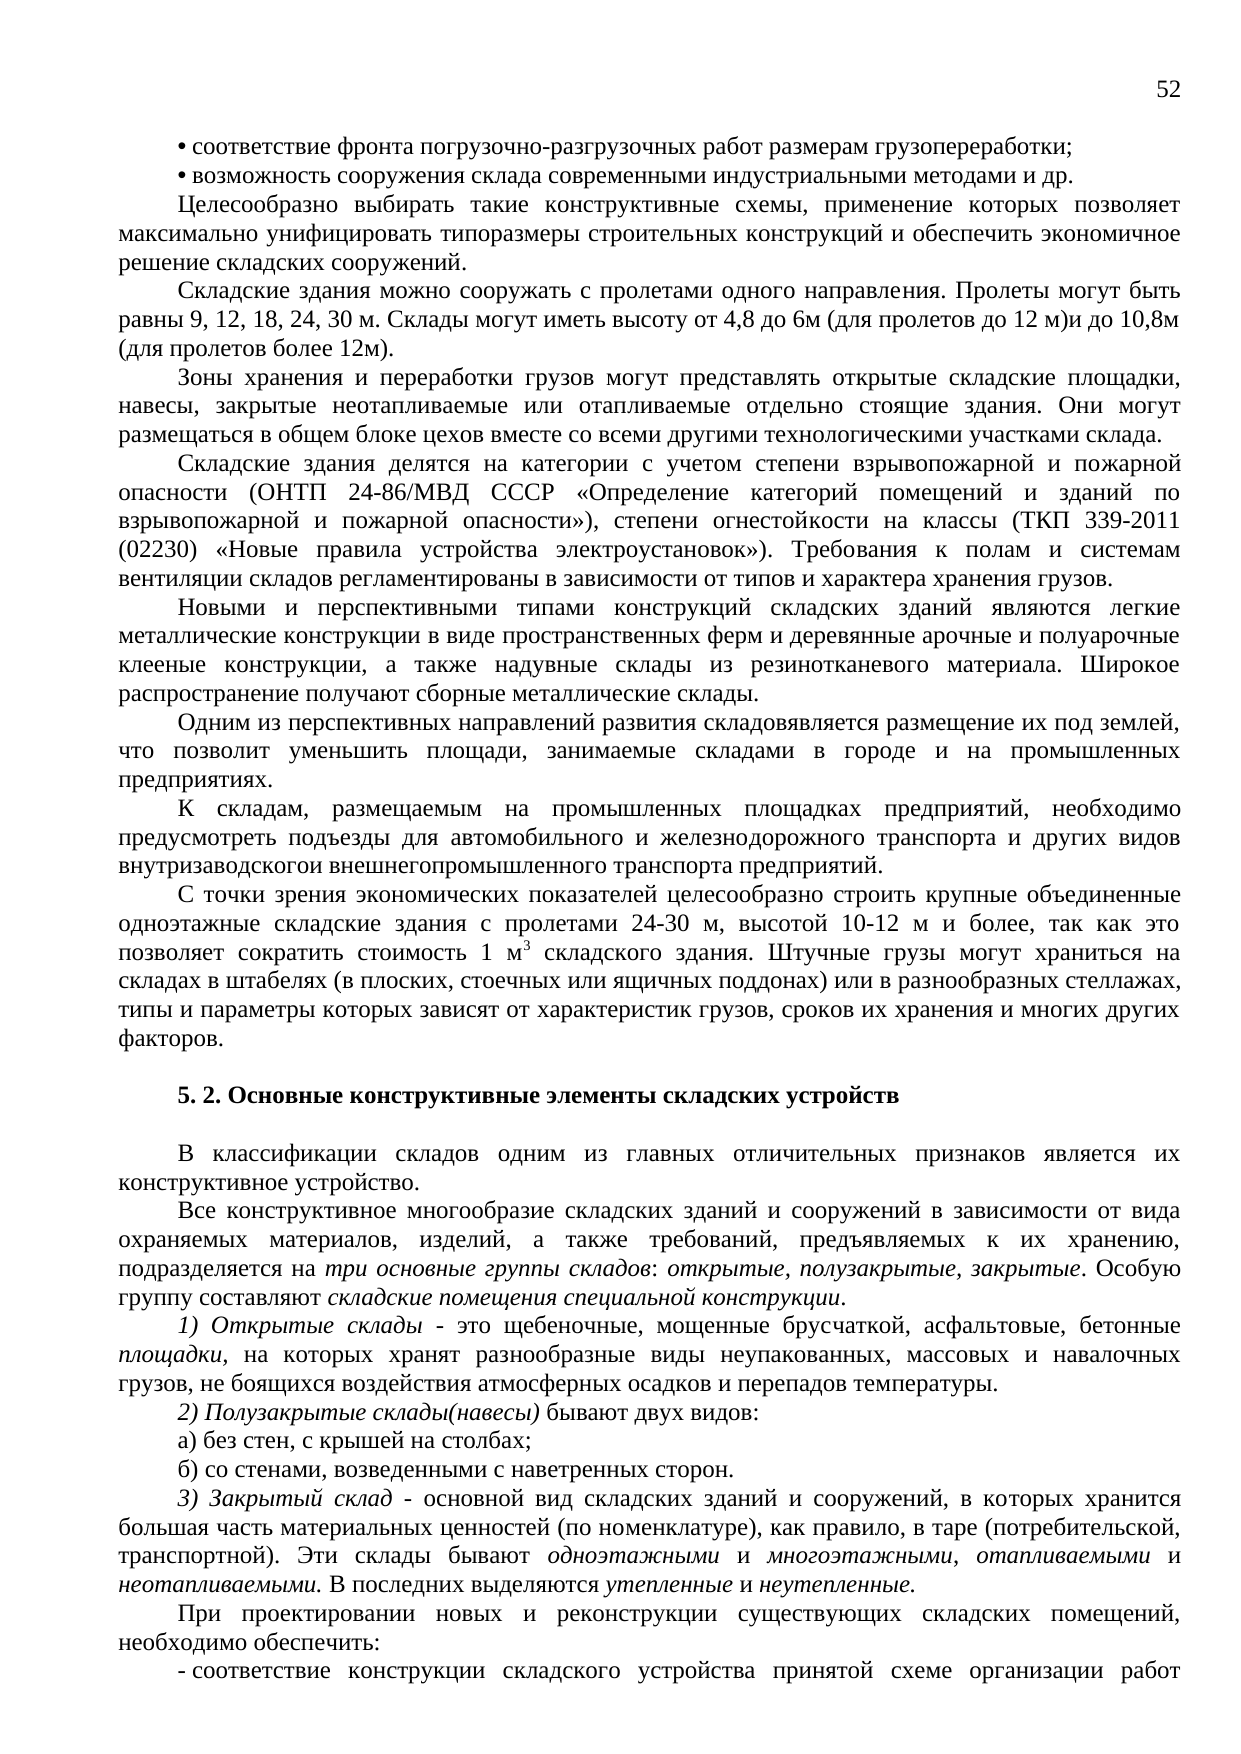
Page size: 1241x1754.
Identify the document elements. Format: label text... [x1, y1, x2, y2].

text 3) Закрытый склад - основной вид складских зданий и сооружений, в которых хранится большая часть материальных ценностей (по номенклатуре), как правило, в таре (потребительской, транспортной). Эти склады бывают одноэтажными и многоэтажными, отапливаемыми и неотапливаемыми. В последних выделяются утепленные и неутепленные. [118, 1483, 1181, 1598]
text а) без стен, с крышей на столбах; [118, 1425, 1181, 1454]
text Новыми и перспективными типами конструкций складских зданий являются легкие металлические конструкции в виде пространственных ферм и деревянные арочные и полуарочные клееные конструкции, а также надувные склады из резинотканевого материала. Широкое распространение получают сборные металлические склады. [118, 592, 1181, 707]
text Зоны хранения и переработки грузов могут представлять открытые складские площадки, навесы, закрытые неотапливаемые или отапливаемые отдельно стоящие здания. Они могут размещаться в общем блоке цехов вместе со всеми другими технологическими участками склада. [118, 362, 1181, 448]
text С точки зрения экономических показателей целесообразно строить крупные объединенные одноэтажные складские здания с пролетами 24-30 м, высотой 10-12 м и более, так как это позволяет сократить стоимость 1 м3 складского здания. Штучные грузы могут храниться на складах в штабелях (в плоских, стоечных или ящичных поддонах) или в разнообразных стеллажах, типы и параметры которых зависят от характеристик грузов, сроков их хранения и многих других факторов. [118, 879, 1181, 1052]
text Одним из перспективных направлений развития складовявляется размещение их под землей, что позволит уменьшить площади, занимаемые складами в городе и на промышленных предприятиях. [118, 707, 1181, 793]
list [118, 1655, 1181, 1684]
list соответствие фронта погрузочно-разгрузочных работ размерам грузопереработки; [118, 131, 1181, 160]
list возможность сооружения склада современными индустриальными методами и др. [118, 160, 1181, 189]
text К складам, размещаемым на промышленных площадках предприятий, необходимо предусмотреть подъезды для автомобильного и железнодорожного транспорта и других видов внутризаводскогои внешнегопромышленного транспорта предприятий. [118, 793, 1181, 879]
text Целесообразно выбирать такие конструктивные схемы, применение которых позволяет максимально унифицировать типоразмеры строительных конструкций и обеспечить экономичное решение складских сооружений. [118, 189, 1181, 275]
text Складские здания можно сооружать с пролетами одного направления. Пролеты могут быть равны 9, 12, 18, 24, . Склады могут иметь высоту от 4,8 до 6м (для пролетов до 12 м)и до 10,8м (для пролетов более 12м). [118, 275, 1181, 362]
text Все конструктивное многообразие складских зданий и сооружений в зависимости от вида охраняемых материалов, изделий, а также требований, предъявляемых к их хранению, подразделяется на три основные группы складов: открытые, полузакрытые, закрытые. Особую группу составляют складские помещения специальной конструкции. [118, 1195, 1181, 1310]
text 2) Полузакрытые склады(навесы) бывают двух видов: [118, 1397, 1181, 1425]
text В классификации складов одним из главных отличительных признаков является их конструктивное устройство. [118, 1138, 1181, 1195]
text При проектировании новых и реконструкции существующих складских помещений, необходимо обеспечить: [118, 1598, 1181, 1655]
text 5. 2. Основные конструктивные элементы складских устройств [118, 1080, 1181, 1109]
text 1) Открытые склады - это щебеночные, мощенные брусчаткой, асфальтовые, бетонные площадки, на которых хранят разнообразные виды неупакованных, массовых и навалочных грузов, не боящихся воздействия атмосферных осадков и перепадов температуры. [118, 1310, 1181, 1397]
text Складские здания делятся на категории с учетом степени взрывопожарной и пожарной опасности (ОНТП 24-86/МВД СССР «Определение категорий помещений и зданий по взрывопожарной и пожарной опасности»), степени огнестойкости на классы (ТКП 339-2011 (02230) «Новые правила устройства электроустановок»). Требования к полам и системам вентиляции складов регламентированы в зависимости от типов и характера хранения грузов. [118, 448, 1181, 592]
text б) со стенами, возведенными с наветренных сторон. [118, 1454, 1181, 1483]
